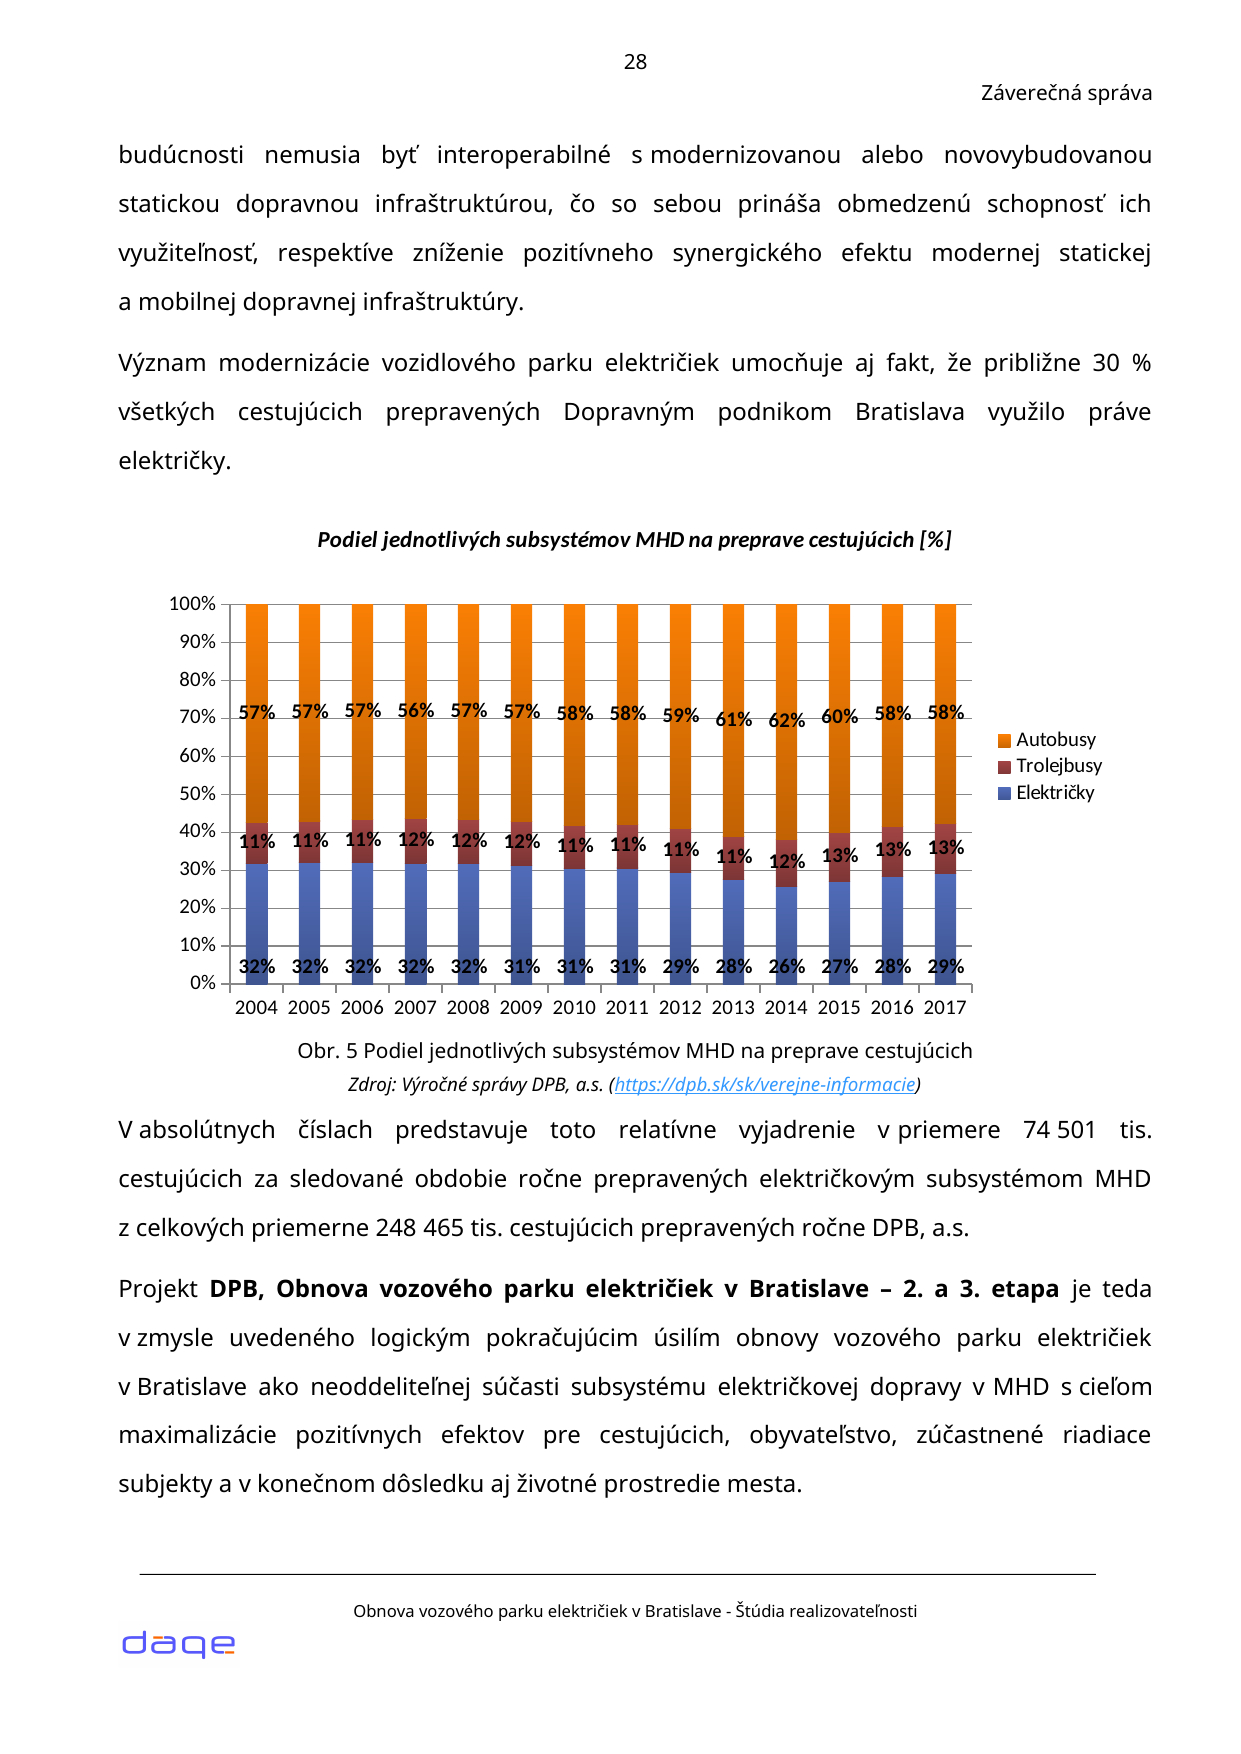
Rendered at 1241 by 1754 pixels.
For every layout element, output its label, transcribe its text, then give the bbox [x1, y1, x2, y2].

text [118, 138, 1153, 317]
text Význam modernizácie vozidlového parku električiek umocňuje aj fakt, že približne 30 % všetkých cestujúcich prepravených Dopravným podnikom Bratislava využilo práve električky. [118, 346, 1153, 476]
text Zdroj: Výročné správy DPB, a.s. (https://dpb.sk/sk/verejne-informacie) [118, 1071, 1153, 1096]
text V absolútnych číslach predstavuje toto relatívne vyjadrenie v priemere 74 501 tis. cestujúcich za sledované obdobie ročne prepravených električkovým subsystémom MHD z celkových priemerne 248 465 tis. cestujúcich prepravených ročne DPB, a.s. [118, 1113, 1153, 1243]
picture [118, 1621, 241, 1668]
text Obr. 5 Podiel jednotlivých subsystémov MHD na preprave cestujúcich [118, 1036, 1152, 1065]
text Projekt DPB, Obnova vozového parku električiek v Bratislave – 2. a 3. etapa je teda v zmysle uvedeného logickým pokračujúcim úsilím obnovy vozového parku električiek v Bratislave ako neoddeliteľnej súčasti subsystému električkovej dopravy v MHD s cieľom maximalizácie pozitívnych efektov pre cestujúcich, obyvateľstvo, zúčastnené riadiace subjekty a v konečnom dôsledku aj životné prostredie mesta. [118, 1272, 1153, 1500]
